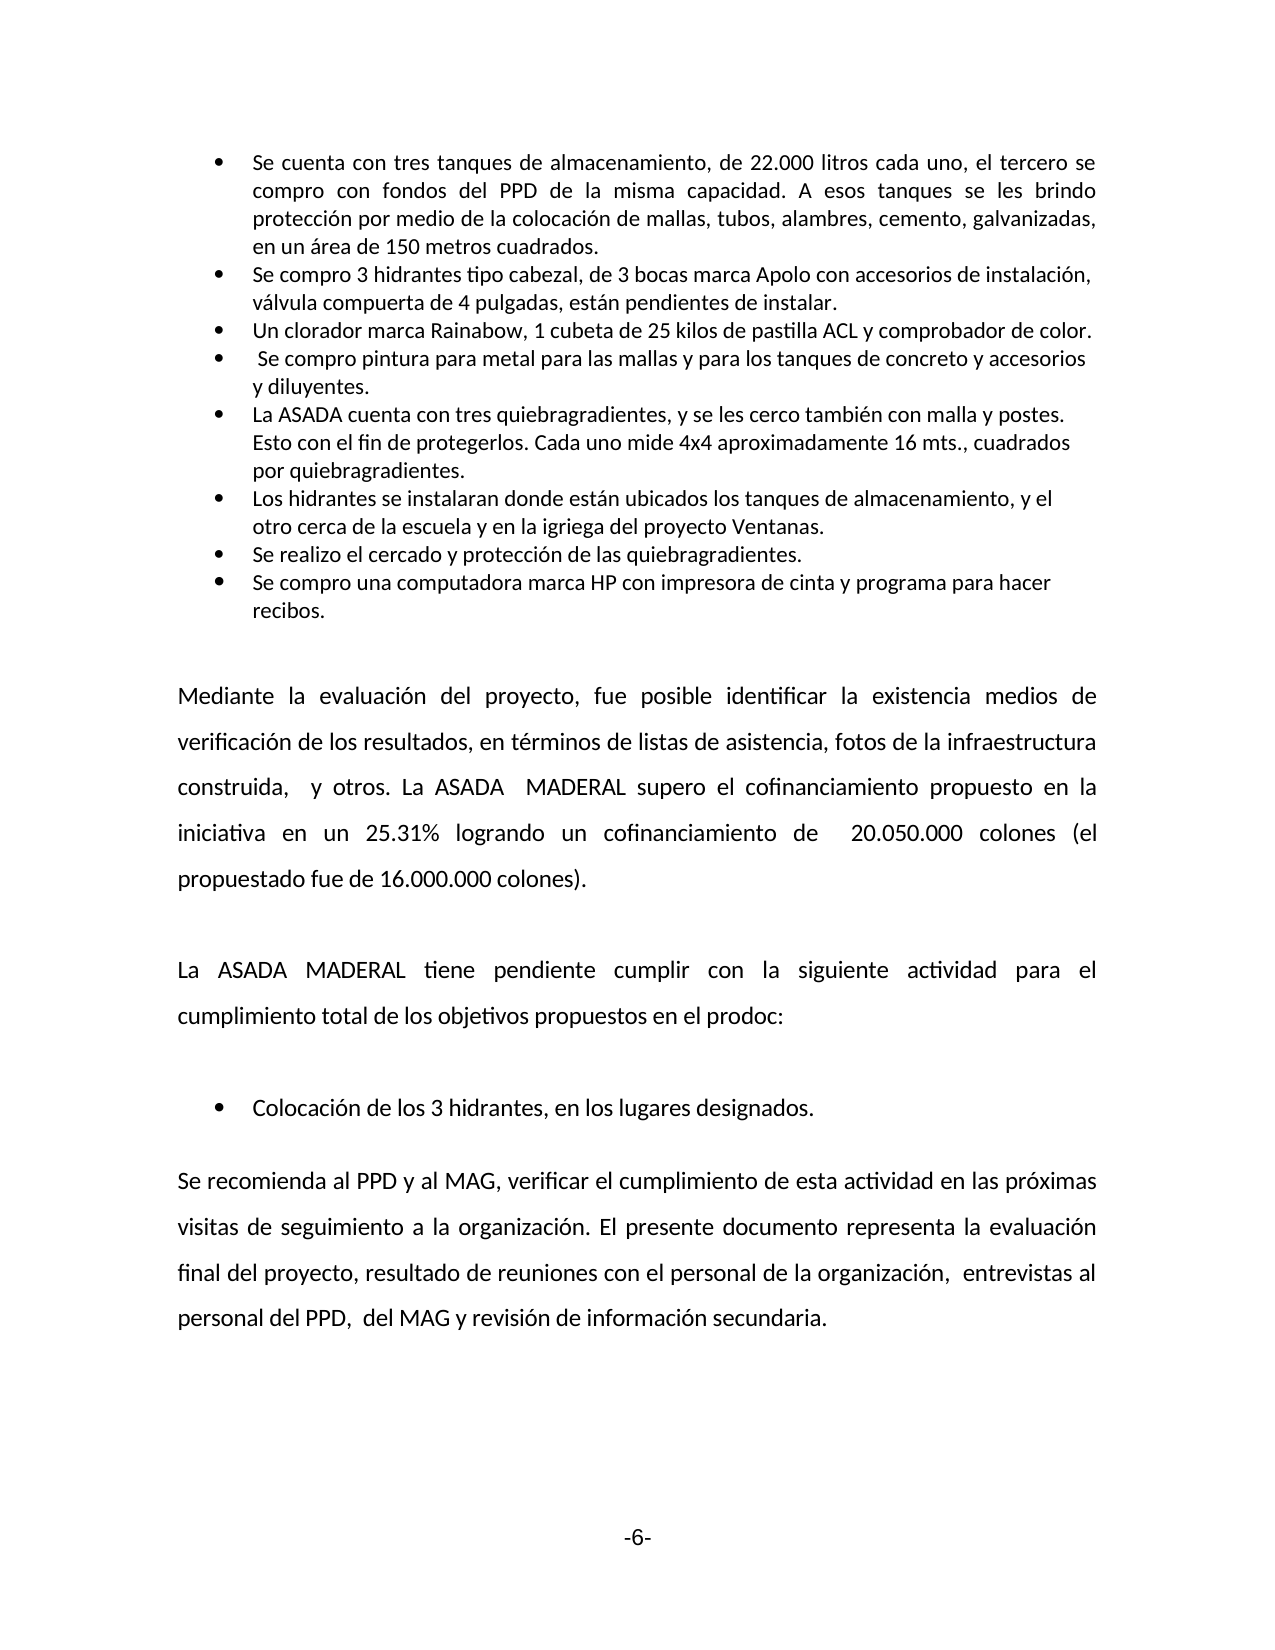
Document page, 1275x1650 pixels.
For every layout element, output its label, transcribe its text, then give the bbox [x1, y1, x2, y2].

list Un clorador marca Rainabow, 1 cubeta de 25 kilos de pastilla ACL y comprobador de color. [215, 316, 1098, 344]
list Se compro 3 hidrantes tipo cabezal, de 3 bocas marca Apolo con accesorios de instalación, válvula compuerta de 4 pulgadas, están pendientes de instalar. [215, 260, 1098, 316]
text Mediante la evaluación del proyecto, fue posible identificar la existencia medios de verificación de los resultados, en términos de listas de asistencia, fotos de la infraestructura construida, y otros. La ASADA MADERAL supero el cofinanciamiento propuesto en la iniciativa en un 25.31% logrando un cofinanciamiento de 20.050.000 colones (el propuestado fue de 16.000.000 colones). [177, 680, 1098, 893]
list Se cuenta con tres tanques de almacenamiento, de 22.000 litros cada uno, el tercero se compro con fondos del PPD de la misma capacidad. A esos tanques se les brindo protección por medio de la colocación de mallas, tubos, alambres, cemento, galvanizadas, en un área de 150 metros cuadrados. [215, 148, 1098, 260]
list Colocación de los 3 hidrantes, en los lugares designados. [215, 1092, 1098, 1122]
text La ASADA MADERAL tiene pendiente cumplir con la siguiente actividad para el cumplimiento total de los objetivos propuestos en el prodoc: [177, 954, 1098, 1031]
text Se recomienda al PPD y al MAG, verificar el cumplimiento de esta actividad en las próximas visitas de seguimiento a la organización. El presente documento representa la evaluación final del proyecto, resultado de reuniones con el personal de la organización, entrevistas al personal del PPD, del MAG y revisión de información secundaria. [177, 1165, 1098, 1333]
list Se realizo el cercado y protección de las quiebragradientes. [215, 540, 1098, 568]
list La ASADA cuenta con tres quiebragradientes, y se les cerco también con malla y postes. Esto con el fin de protegerlos. Cada uno mide 4x4 aproximadamente 16 mts., cuadrados por quiebragradientes. [215, 400, 1098, 484]
list Se compro una computadora marca HP con impresora de cinta y programa para hacer recibos. [215, 568, 1098, 624]
list Los hidrantes se instalaran donde están ubicados los tanques de almacenamiento, y el otro cerca de la escuela y en la igriega del proyecto Ventanas. [215, 484, 1098, 540]
list Se compro pintura para metal para las mallas y para los tanques de concreto y accesorios y diluyentes. [215, 344, 1098, 400]
